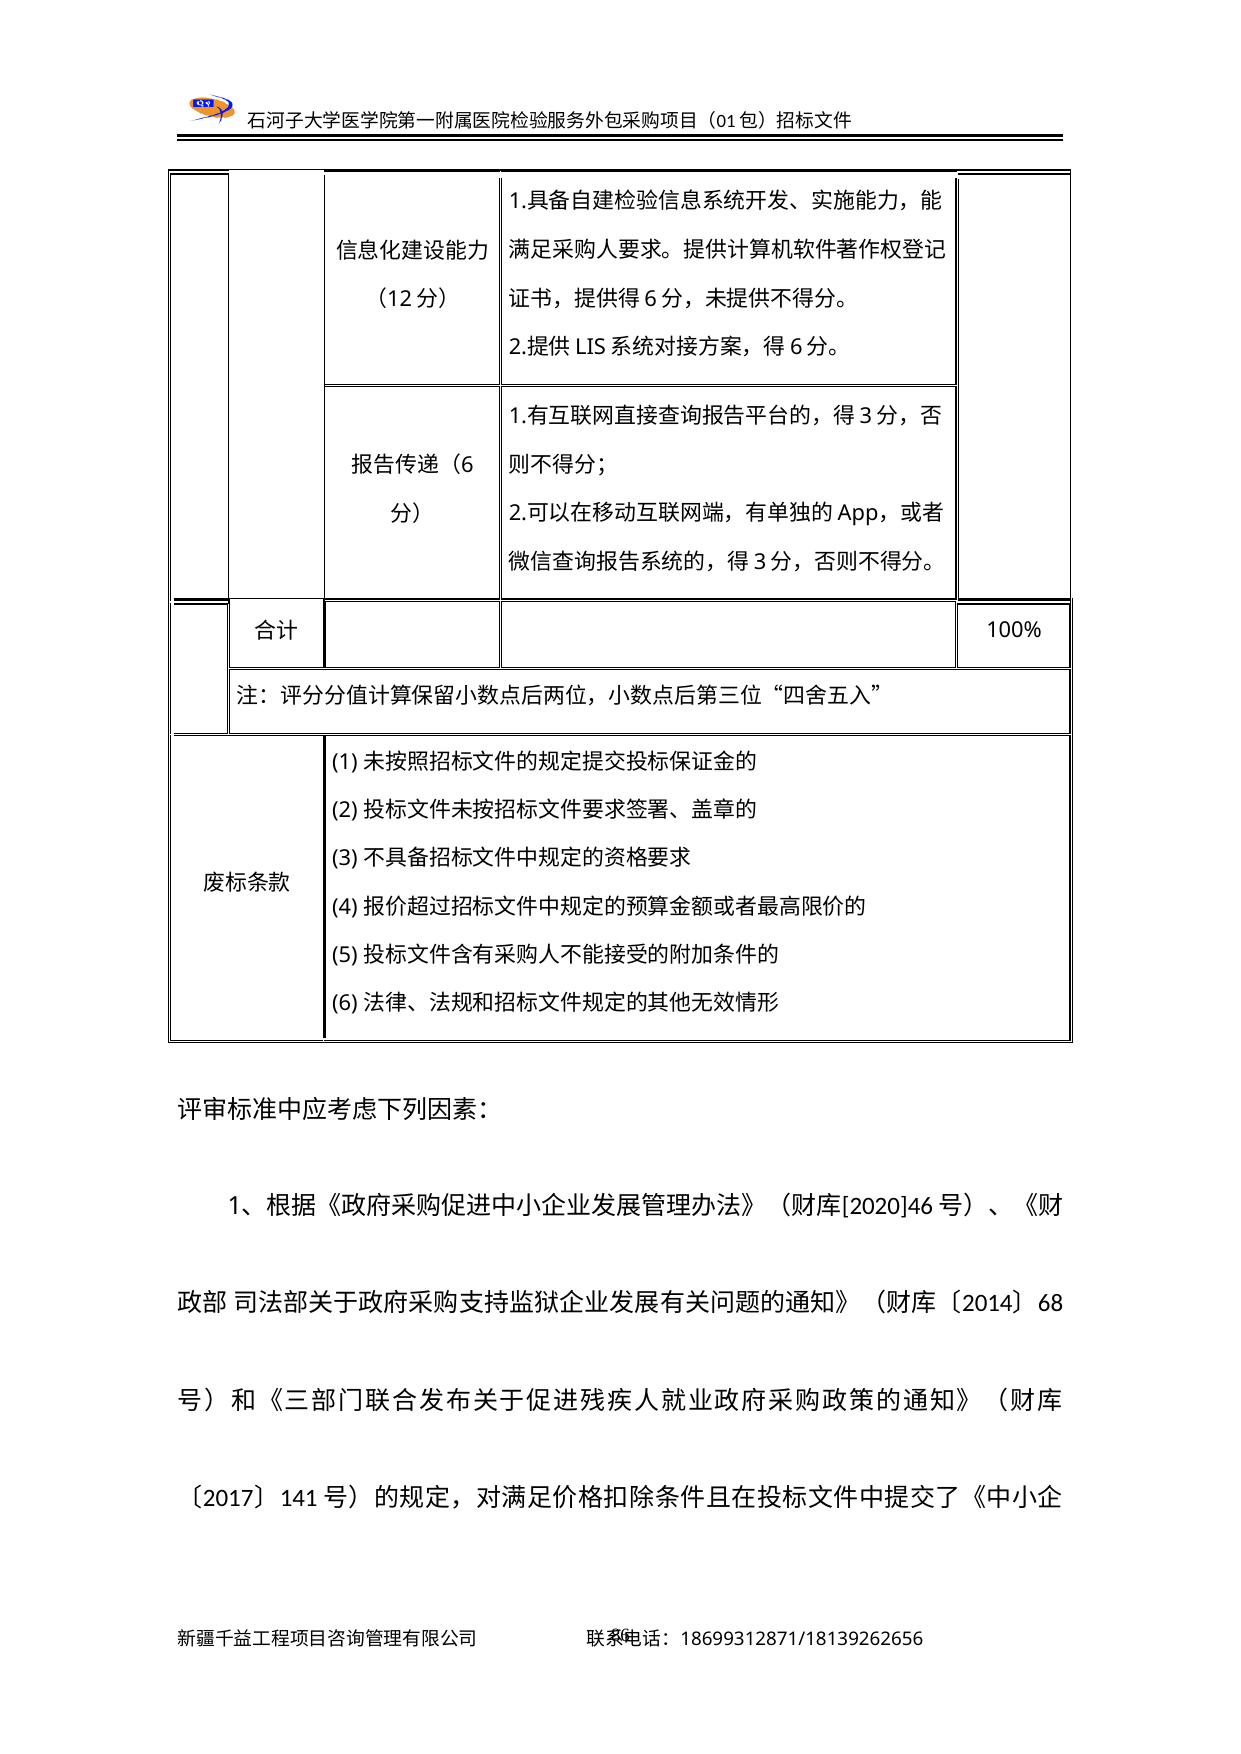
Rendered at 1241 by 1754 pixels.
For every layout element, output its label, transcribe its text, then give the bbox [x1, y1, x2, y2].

table_cell 合计 [230, 599, 323, 667]
table_cell [169, 598, 228, 732]
table_cell [502, 602, 955, 667]
table_cell 信息化建设能力（12分） [324, 172, 501, 383]
table_cell 1.有互联网直接查询报告平台的，得3分，否则不得分； 2.可以在移动互联网端，有单独的App，或者微信查询报告系统的，得3分，否则不得分。 [502, 387, 955, 598]
table_cell 1.具备自建检验信息系统开发、实施能力，能满足采购人要求。提供计算机软件著作权登记证书，提供得6分，未提供不得分。 2.提供LIS系统对接方案，得6分。 [501, 172, 957, 383]
table_cell 注：评分分值计算保留小数点后两位，小数点后第三位“四舍五入” [230, 670, 1069, 732]
table_cell 废标条款 [171, 733, 324, 1040]
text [177, 1171, 1063, 1528]
table_cell [326, 602, 499, 667]
text 评审标准中应考虑下列因素： [177, 1075, 1063, 1140]
table_cell (1) 未按照招标文件的规定提交投标保证金的 (2) 投标文件未按招标文件要求签署、盖章的 (3) 不具备招标文件中规定的资格要求 (4) 报价超过招标文件中规定的预算金额或者最高限价的 (5) 投标文件含有采购人不能接受的附加条件的 (6) 法律、法规和招标文件规定的其他无效情形 [324, 736, 1069, 1040]
picture [177, 88, 248, 127]
table_cell 报告传递（6分） [325, 387, 499, 598]
table_cell 100% [958, 605, 1069, 667]
